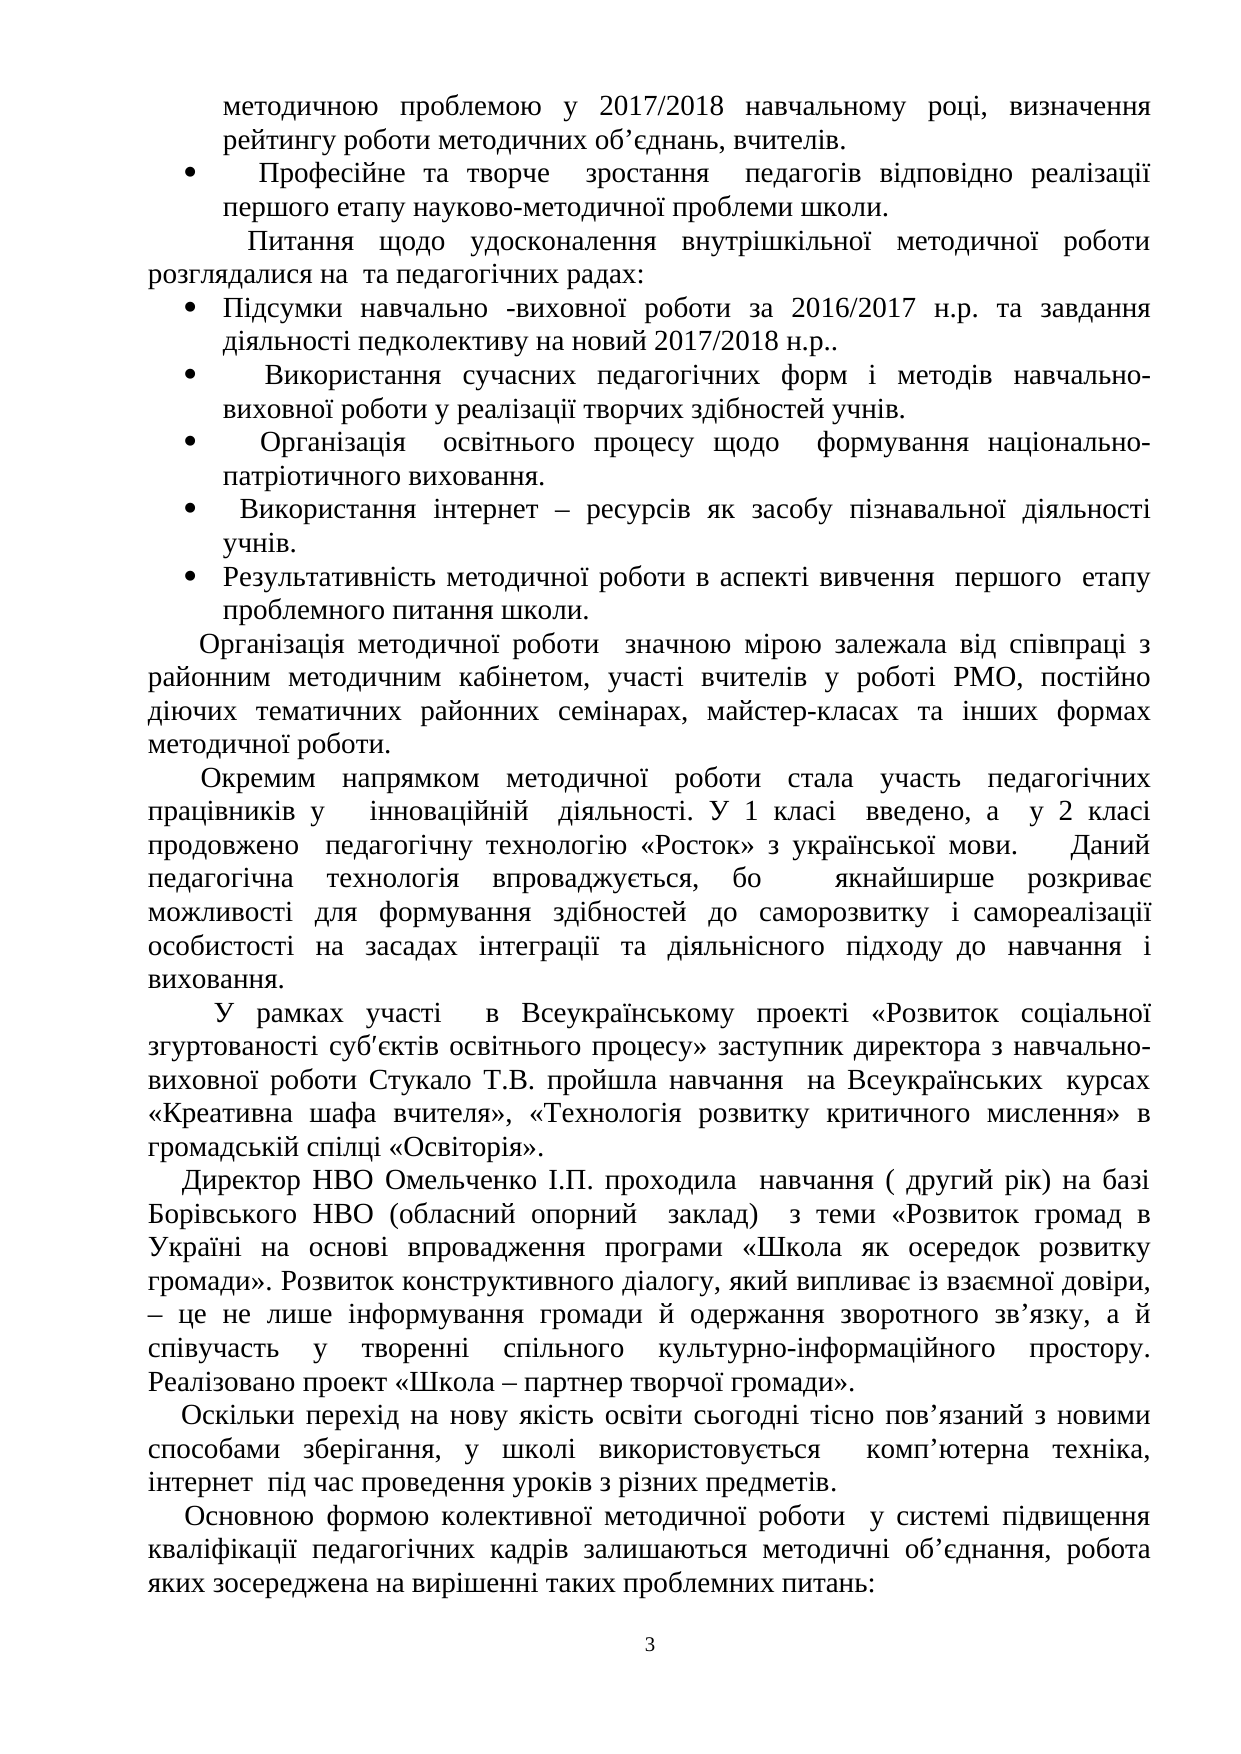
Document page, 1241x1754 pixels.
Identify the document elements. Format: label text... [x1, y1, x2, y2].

text Організація методичної роботи значною мірою залежала від співпраці з районним методичним кабінетом, участі вчителів у роботі РМО, постійно діючих тематичних районних семінарах, майстер-класах та інших формах методичної роботи. [148, 626, 1152, 760]
text Оскільки перехід на нову якість освіти сьогодні тісно пов’язаний з новими способами зберігання, у школі використовується комп’ютерна техніка, інтернет під час проведення уроків з різних предметів. [148, 1397, 1152, 1498]
text Директор НВО Омельченко І.П. проходила навчання ( другий рік) на базі Борівського НВО (обласний опорний заклад) з теми «Розвиток громад в Україні на основі впровадження програми «Школа як осередок розвитку громади». Розвиток конструктивного діалогу, який випливає із взаємної довіри, – це не лише інформування громади й одержання зворотного зв’язку, а й співучасть у творенні спільного культурно-інформаційного простору. Реалізовано проект «Школа – партнер творчої громади». [148, 1162, 1152, 1397]
text Питання щодо удосконалення внутрішкільної методичної роботи розглядалися на та педагогічних радах: [148, 223, 1152, 290]
list Результативність методичної роботи в аспекті вивчення першого етапу проблемного питання школи. [185, 559, 1152, 626]
list Професійне та творче зростання педагогів відповідно реалізації першого етапу науково-методичної проблеми школи. [185, 156, 1152, 223]
list Організація освітнього процесу щодо формування національно-патріотичного виховання. [185, 424, 1152, 491]
text Основною формою колективної методичної роботи у системі підвищення кваліфікації педагогічних кадрів залишаються методичні об’єднання, робота яких зосереджена на вирішенні таких проблемних питань: [148, 1498, 1152, 1598]
list Використання інтернет – ресурсів як засобу пізнавальної діяльності учнів. [185, 491, 1152, 559]
list Використання сучасних педагогічних форм і методів навчально-виховної роботи у реалізації творчих здібностей учнів. [185, 357, 1152, 424]
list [185, 88, 1152, 156]
list Підсумки навчально -виховної роботи за 2016/2017 н.р. та завдання діяльності педколективу на новий 2017/2018 н.р.. [185, 290, 1152, 357]
text Окремим напрямком методичної роботи стала участь педагогічних працівників у інноваційній діяльності. У 1 класі введено, а у 2 класі продовжено педагогічну технологію «Росток» з української мови. Даний педагогічна технологія впроваджується, бо якнайширше розкриває можливості для формування здібностей до саморозвитку і самореалізації особистості на засадах інтеграції та діяльнісного підходу до навчання і виховання. [148, 760, 1152, 995]
text У рамках участі в Всеукраїнському проекті «Розвиток соціальної згуртованості суб′єктів освітнього процесу» заступник директора з навчально- виховної роботи Стукало Т.В. пройшла навчання на Всеукраїнських курсах «Креативна шафа вчителя», «Технологія розвитку критичного мислення» в громадській спілці «Освіторія». [148, 995, 1152, 1162]
